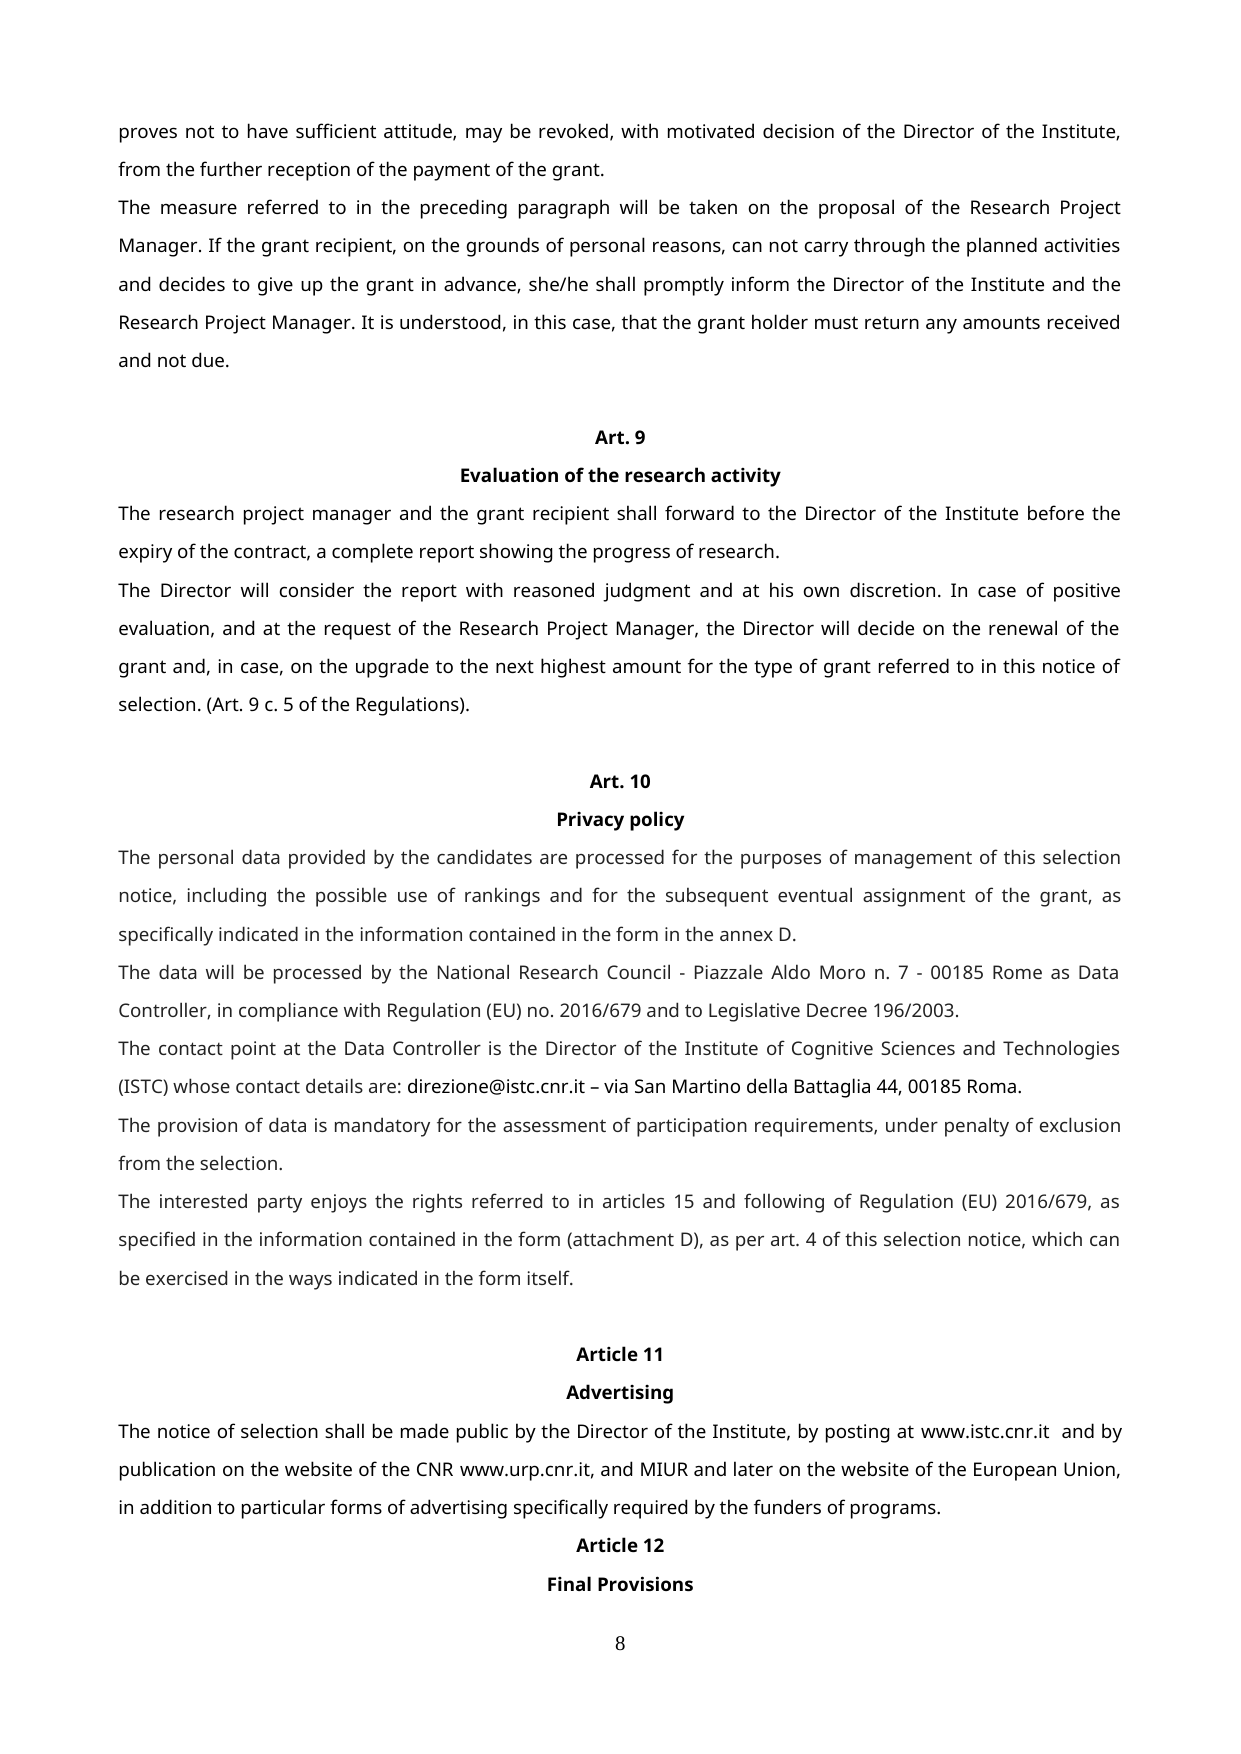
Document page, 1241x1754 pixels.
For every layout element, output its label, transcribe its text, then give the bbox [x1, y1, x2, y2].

text Art. 10 Privacy policy [118, 768, 1122, 832]
text The notice of selection shall be made public by the Director of the Institute, by posting at www.istc.cnr.it and by publication on the website of the CNR www.urp.cnr.it, and MIUR and later on the website of the European Union, in addition to particular forms of advertising specifically required by the funders of programs. [118, 1418, 1122, 1520]
text The data will be processed by the National Research Council - Piazzale Aldo Moro n. 7 - 00185 Rome as Data Controller, in compliance with Regulation (EU) no. 2016/679 and to Legislative Decree 196/2003. [118, 959, 1122, 1023]
text The contact point at the Data Controller is the Director of the Institute of Cognitive Sciences and Technologies (ISTC) whose contact details are: direzione@istc.cnr.it – via San Martino della Battaglia 44, 00185 Roma. [118, 1036, 1122, 1099]
text The provision of data is mandatory for the assessment of participation requirements, under penalty of exclusion from the selection. [118, 1112, 1122, 1176]
text The interested party enjoys the rights referred to in articles 15 and following of Regulation (EU) 2016/679, as specified in the information contained in the form (attachment D), as per art. 4 of this selection notice, which can be exercised in the ways indicated in the form itself. [118, 1188, 1122, 1291]
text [118, 118, 1122, 182]
text The measure referred to in the preceding paragraph will be taken on the proposal of the Research Project Manager. If the grant recipient, on the grounds of personal reasons, can not carry through the planned activities and decides to give up the grant in advance, she/he shall promptly inform the Director of the Institute and the Research Project Manager. It is understood, in this case, that the grant holder must return any amounts received and not due. [118, 194, 1122, 373]
text The research project manager and the grant recipient shall forward to the Director of the Institute before the expiry of the contract, a complete report showing the progress of research. [118, 500, 1122, 564]
text Final Provisions [118, 1571, 1122, 1596]
text Article 12 [118, 1533, 1122, 1558]
text Art. 9 Evaluation of the research activity [118, 424, 1122, 488]
text Article 11 Advertising [118, 1341, 1122, 1405]
text The Director will consider the report with reasoned judgment and at his own discretion. In case of positive evaluation, and at the request of the Research Project Manager, the Director will decide on the renewal of the grant and, in case, on the upgrade to the next highest amount for the type of grant referred to in this notice of selection. (Art. 9 c. 5 of the Regulations). [118, 577, 1122, 717]
text The personal data provided by the candidates are processed for the purposes of management of this selection notice, including the possible use of rankings and for the subsequent eventual assignment of the grant, as specifically indicated in the information contained in the form in the annex D. [118, 844, 1122, 946]
